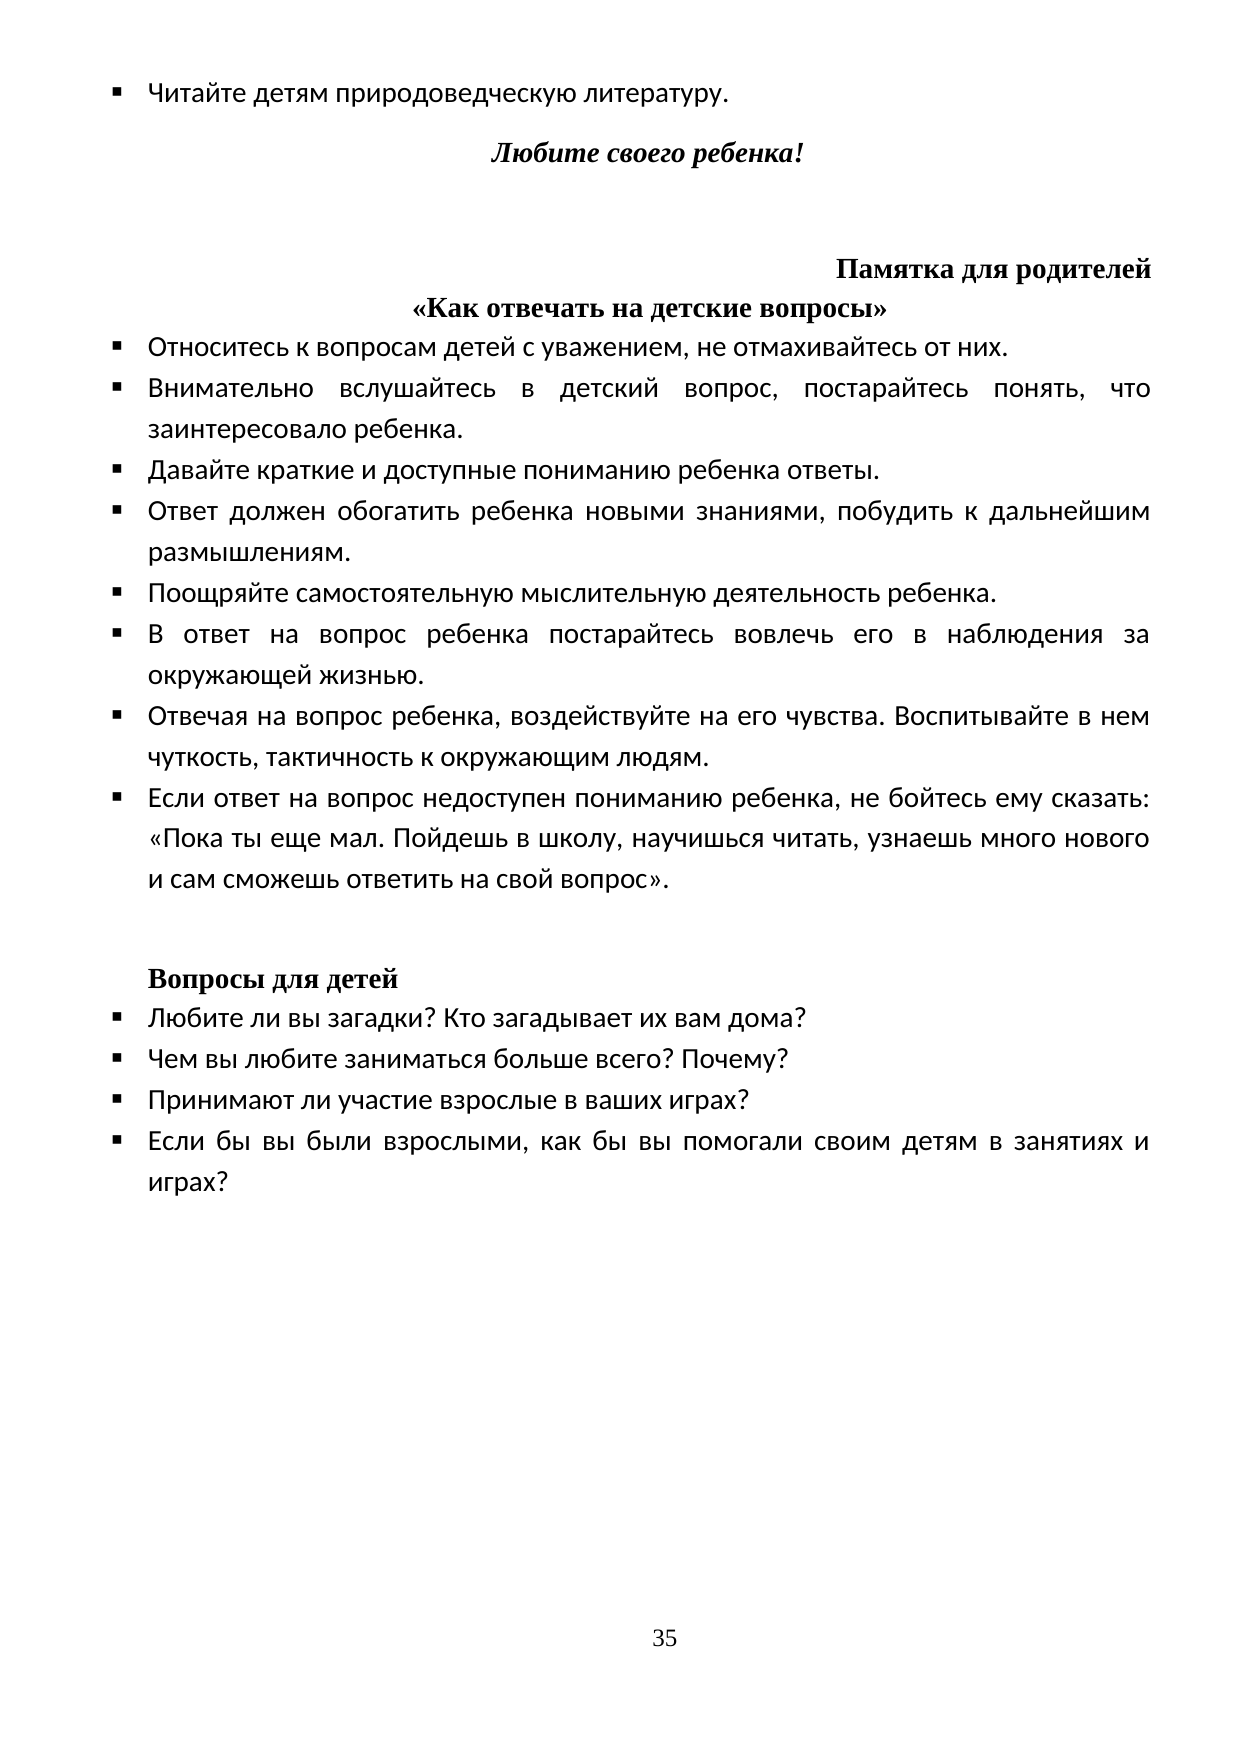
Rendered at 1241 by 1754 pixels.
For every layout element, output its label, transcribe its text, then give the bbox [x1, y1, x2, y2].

text Вопросы для детей [148, 961, 1152, 994]
list Любите ли вы загадки? Кто загадывает их вам дома? [110, 999, 1152, 1035]
text Любите своего ребенка! [148, 136, 1152, 169]
list Принимают ли участие взрослые в ваших играх? [110, 1081, 1152, 1117]
list Отвечая на вопрос ребенка, воздействуйте на его чувства. Воспитывайте в нем чуткость, тактичность к окружающим людям. [110, 697, 1152, 773]
list В ответ на вопрос ребенка постарайтесь вовлечь его в наблюдения за окружающей жизнью. [110, 615, 1152, 691]
text «Как отвечать на детские вопросы» [148, 290, 1152, 323]
list Если ответ на вопрос недоступен пониманию ребенка, не бойтесь ему сказать: «Пока ты еще мал. Пойдешь в школу, научишься читать, узнаешь много нового и сам сможешь ответить на свой вопрос». [110, 779, 1152, 896]
list Чем вы любите заниматься больше всего? Почему? [110, 1040, 1152, 1076]
text Памятка для родителей [148, 251, 1152, 285]
list Поощряйте самостоятельную мыслительную деятельность ребенка. [110, 574, 1152, 609]
list Внимательно вслушайтесь в детский вопрос, постарайтесь понять, что заинтересовало ребенка. [110, 369, 1152, 446]
list Читайте детям природоведческую литературу. [110, 74, 1152, 109]
list Давайте краткие и доступные пониманию ребенка ответы. [110, 451, 1152, 487]
list Относитесь к вопросам детей с уважением, не отмахивайтесь от них. [110, 328, 1152, 364]
list Если бы вы были взрослыми, как бы вы помогали своим детям в занятиях и играх? [110, 1122, 1152, 1199]
list Ответ должен обогатить ребенка новыми знаниями, побудить к дальнейшим размышлениям. [110, 492, 1152, 569]
